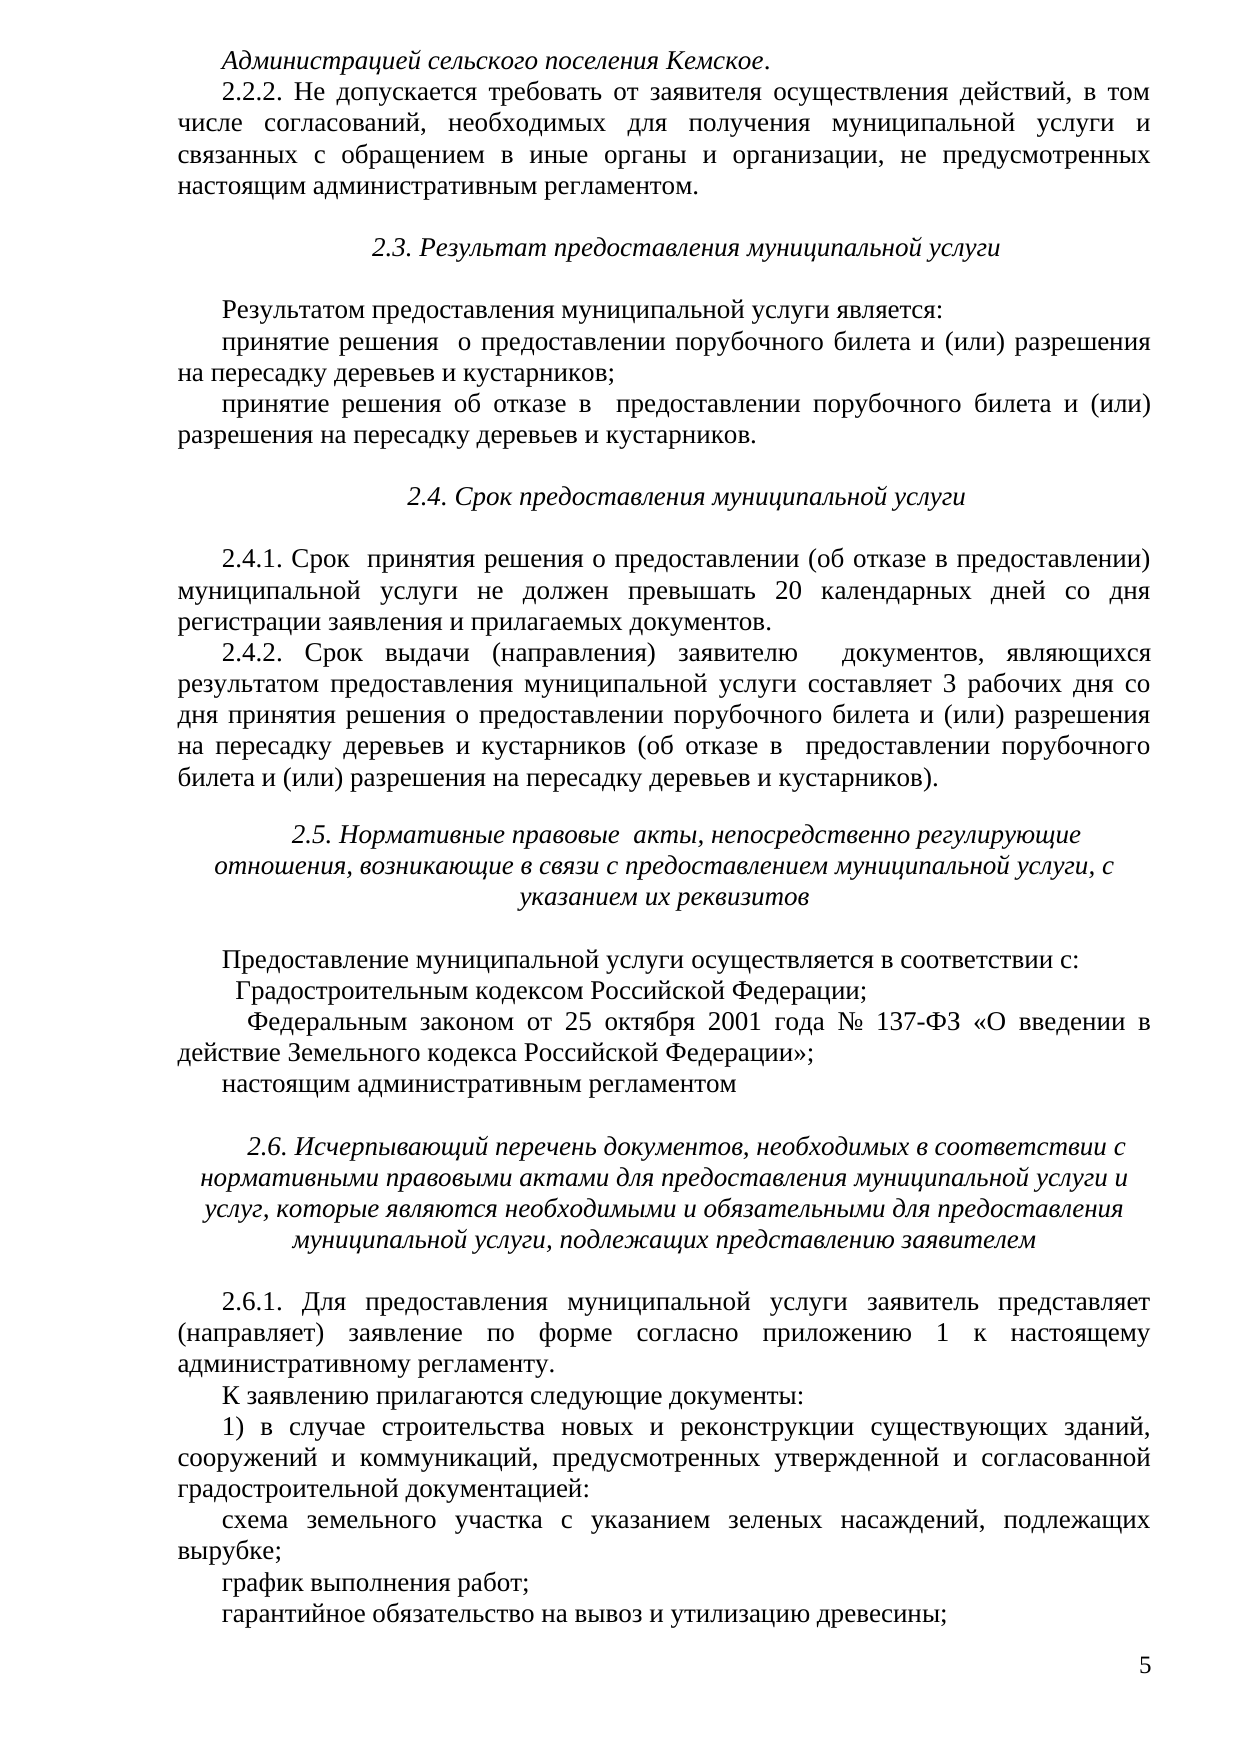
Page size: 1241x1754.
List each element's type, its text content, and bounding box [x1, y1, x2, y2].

text 2.5. Нормативные правовые акты, непосредственно регулирующие отношения, возникающие в связи с предоставлением муниципальной услуги, с указанием их реквизитов [177, 818, 1152, 912]
text схема земельного участка с указанием зеленых насаждений, подлежащих вырубке; [177, 1503, 1152, 1566]
text Администрацией сельского поселения Кемское. [177, 44, 1152, 75]
text К заявлению прилагаются следующие документы: [177, 1379, 1152, 1410]
text 2.6. Исчерпывающий перечень документов, необходимых в соответствии с нормативными правовыми актами для предоставления муниципальной услуги и услуг, которые являются необходимыми и обязательными для предоставления муниципальной услуги, подлежащих представлению заявителем [177, 1129, 1152, 1254]
text принятие решения об отказе в предоставлении порубочного билета и (или) разрешения на пересадку деревьев и кустарников. [177, 387, 1152, 449]
text 2.3. Результат предоставления муниципальной услуги [177, 231, 1152, 262]
text 2.6.1. Для предоставления муниципальной услуги заявитель представляет (направляет) заявление по форме согласно приложению 1 к настоящему административному регламенту. [177, 1285, 1152, 1379]
text 1) в случае строительства новых и реконструкции существующих зданий, сооружений и коммуникаций, предусмотренных утвержденной и согласованной градостроительной документацией: [177, 1410, 1152, 1503]
text 2.4.2. Срок выдачи (направления) заявителю документов, являющихся результатом предоставления муниципальной услуги составляет 3 рабочих дня со дня принятия решения о предоставлении порубочного билета и (или) разрешения на пересадку деревьев и кустарников (об отказе в предоставлении порубочного билета и (или) разрешения на пересадку деревьев и кустарников). [177, 636, 1152, 792]
text 2.4.1. Срок принятия решения о предоставлении (об отказе в предоставлении) муниципальной услуги не должен превышать 20 календарных дней со дня регистрации заявления и прилагаемых документов. [177, 543, 1152, 636]
text график выполнения работ; [177, 1566, 1152, 1597]
text Федеральным законом от 25 октября 2001 года № 137-ФЗ «О введении в действие Земельного кодекса Российской Федерации»; [177, 1005, 1152, 1067]
text гарантийное обязательство на вывоз и утилизацию древесины; [177, 1597, 1152, 1628]
text Предоставление муниципальной услуги осуществляется в соответствии с: [177, 943, 1152, 974]
text настоящим административным регламентом [177, 1067, 1152, 1098]
text Градостроительным кодексом Российской Федерации; [177, 974, 1152, 1005]
text Результатом предоставления муниципальной услуги является: [177, 293, 1152, 324]
text принятие решения о предоставлении порубочного билета и (или) разрешения на пересадку деревьев и кустарников; [177, 324, 1152, 387]
subtitle 2.4. Срок предоставления муниципальной услуги [177, 480, 1152, 511]
text 2.2.2. Не допускается требовать от заявителя осуществления действий, в том числе согласований, необходимых для получения муниципальной услуги и связанных с обращением в иные органы и организации, не предусмотренных настоящим административным регламентом. [177, 75, 1152, 200]
